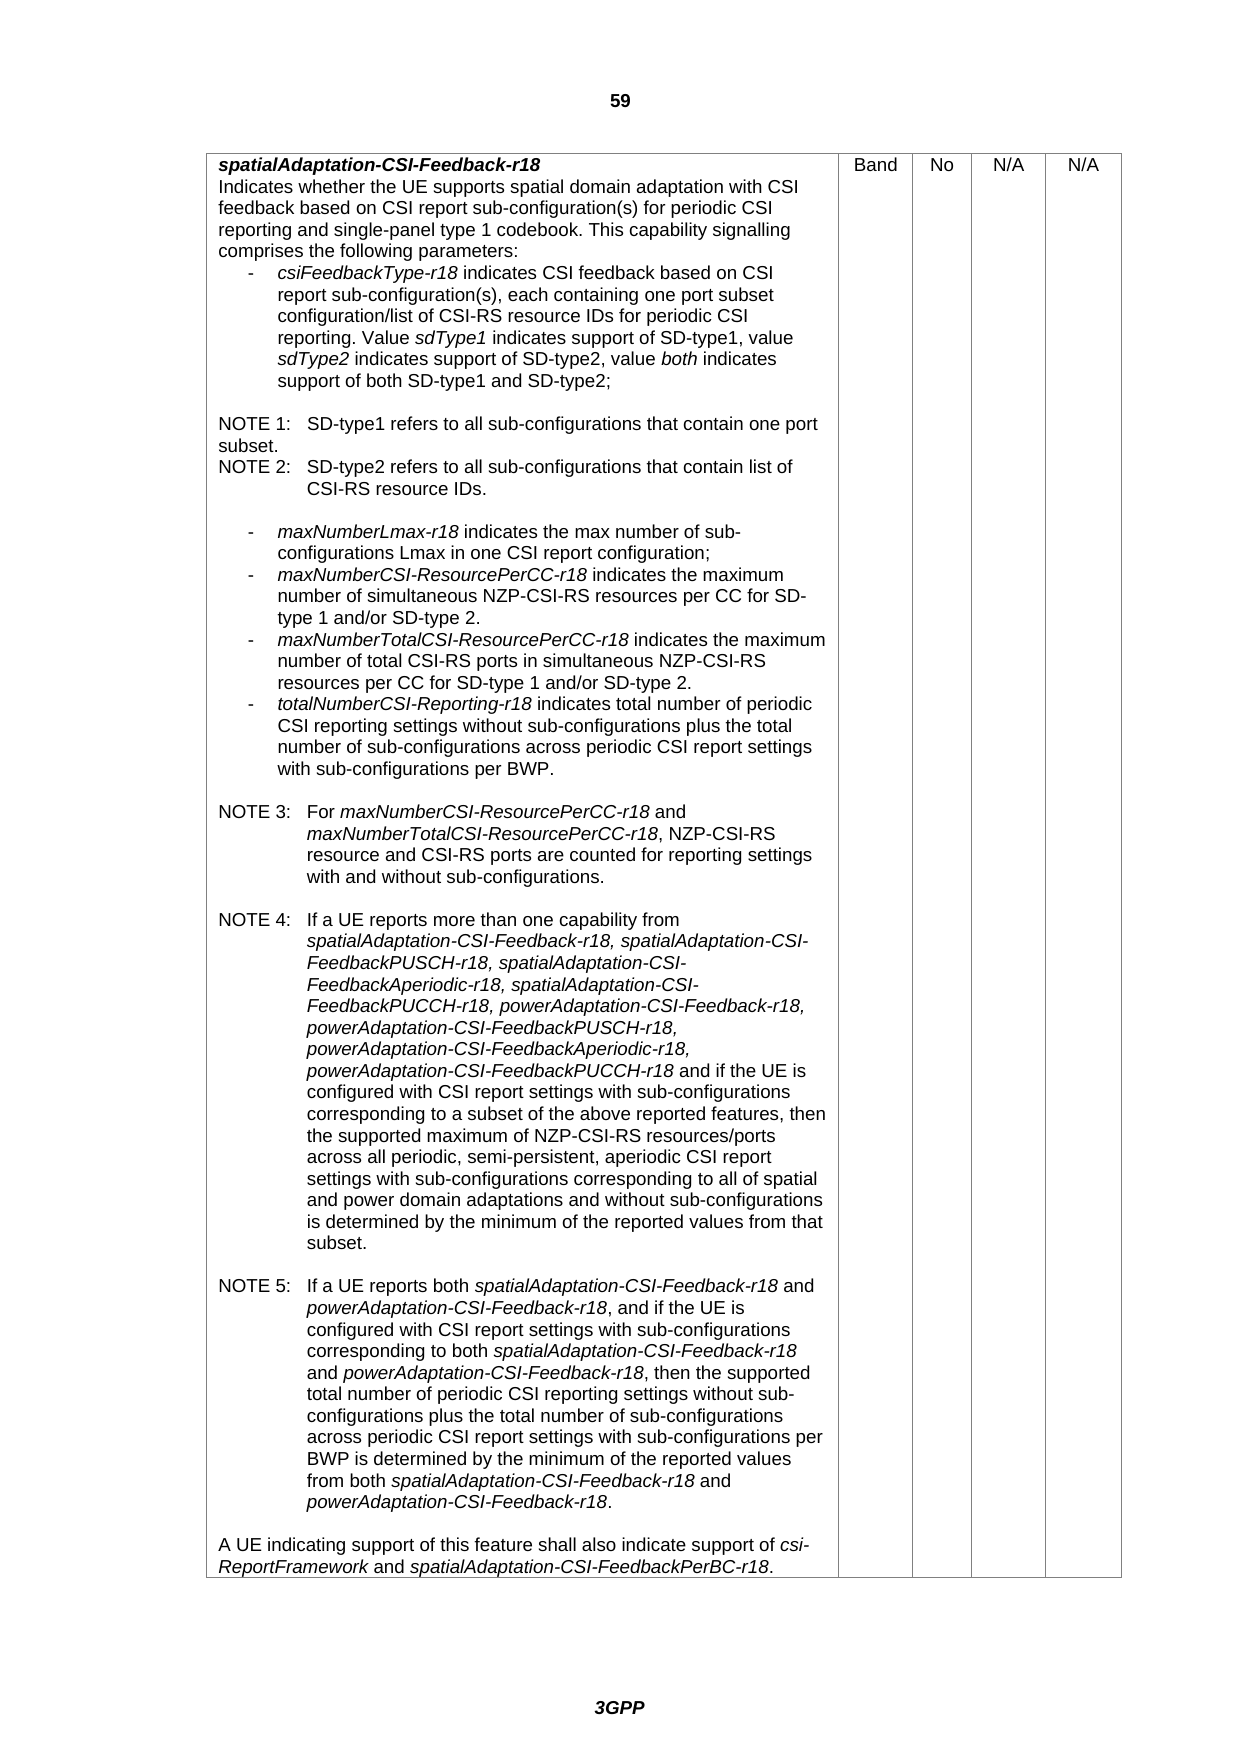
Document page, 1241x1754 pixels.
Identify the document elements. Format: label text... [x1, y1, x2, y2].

table_cell Band [839, 154, 912, 1577]
table_cell No [913, 154, 971, 1577]
table_cell N/A [1046, 154, 1121, 1577]
table_cell N/A [972, 154, 1045, 1577]
table_cell spatialAdaptation-CSI-Feedback-r18 Indicates whether the UE supports spatial domain adaptation with CSI feedback based on CSI report sub-configuration(s) for periodic CSI reporting and single-panel type 1 codebook. This capability signalling comprises the following parameters: - csiFeedbackType-r18 indicates CSI feedback based on CSI report sub-configuration(s), each containing one port subset configuration/list of CSI-RS resource IDs for periodic CSI reporting. Value sdType1 indicates support of SD-type1, value sdType2 indicates support of SD-type2, value both indicates support of both SD-type1 and SD-type2; NOTE 1: SD-type1 refers to all sub-configurations that contain one port subset. NOTE 2: SD-type2 refers to all sub-configurations that contain list of CSI-RS resource IDs. - maxNumberLmax-r18 indicates the max number of sub-configurations Lmax in one CSI report configuration; - maxNumberCSI-ResourcePerCC-r18 indicates the maximum number of simultaneous NZP-CSI-RS resources per CC for SD-type 1 and/or SD-type 2. - maxNumberTotalCSI-ResourcePerCC-r18 indicates the maximum number of total CSI-RS ports in simultaneous NZP-CSI-RS resources per CC for SD-type 1 and/or SD-type 2. - totalNumberCSI-Reporting-r18 indicates total number of periodic CSI reporting settings without sub-configurations plus the total number of sub-configurations across periodic CSI report settings with sub-configurations per BWP. NOTE 3: For maxNumberCSI-ResourcePerCC-r18 and maxNumberTotalCSI-ResourcePerCC-r18, NZP-CSI-RS resource and CSI-RS ports are counted for reporting settings with and without sub-configurations. NOTE 4: If a UE reports more than one capability from spatialAdaptation-CSI-Feedback-r18, spatialAdaptation-CSI-FeedbackPUSCH-r18, spatialAdaptation-CSI-FeedbackAperiodic-r18, spatialAdaptation-CSI-FeedbackPUCCH-r18, powerAdaptation-CSI-Feedback-r18, powerAdaptation-CSI-FeedbackPUSCH-r18, powerAdaptation-CSI-FeedbackAperiodic-r18, powerAdaptation-CSI-FeedbackPUCCH-r18 and if the UE is configured with CSI report settings with sub-configurations corresponding to a subset of the above reported features, then the supported maximum of NZP-CSI-RS resources/ports across all periodic, semi-persistent, aperiodic CSI report settings with sub-configurations corresponding to all of spatial and power domain adaptations and without sub-configurations is determined by the minimum of the reported values from that subset. NOTE 5: If a UE reports both spatialAdaptation-CSI-Feedback-r18 and powerAdaptation-CSI-Feedback-r18, and if the UE is configured with CSI report settings with sub-configurations corresponding to both spatialAdaptation-CSI-Feedback-r18 and powerAdaptation-CSI-Feedback-r18, then the supported total number of periodic CSI reporting settings without sub-configurations plus the total number of sub-configurations across periodic CSI report settings with sub-configurations per BWP is determined by the minimum of the reported values from both spatialAdaptation-CSI-Feedback-r18 and powerAdaptation-CSI-Feedback-r18. A UE indicating support of this feature shall also indicate support of csi-ReportFramework and spatialAdaptation-CSI-FeedbackPerBC-r18. [207, 154, 838, 1577]
